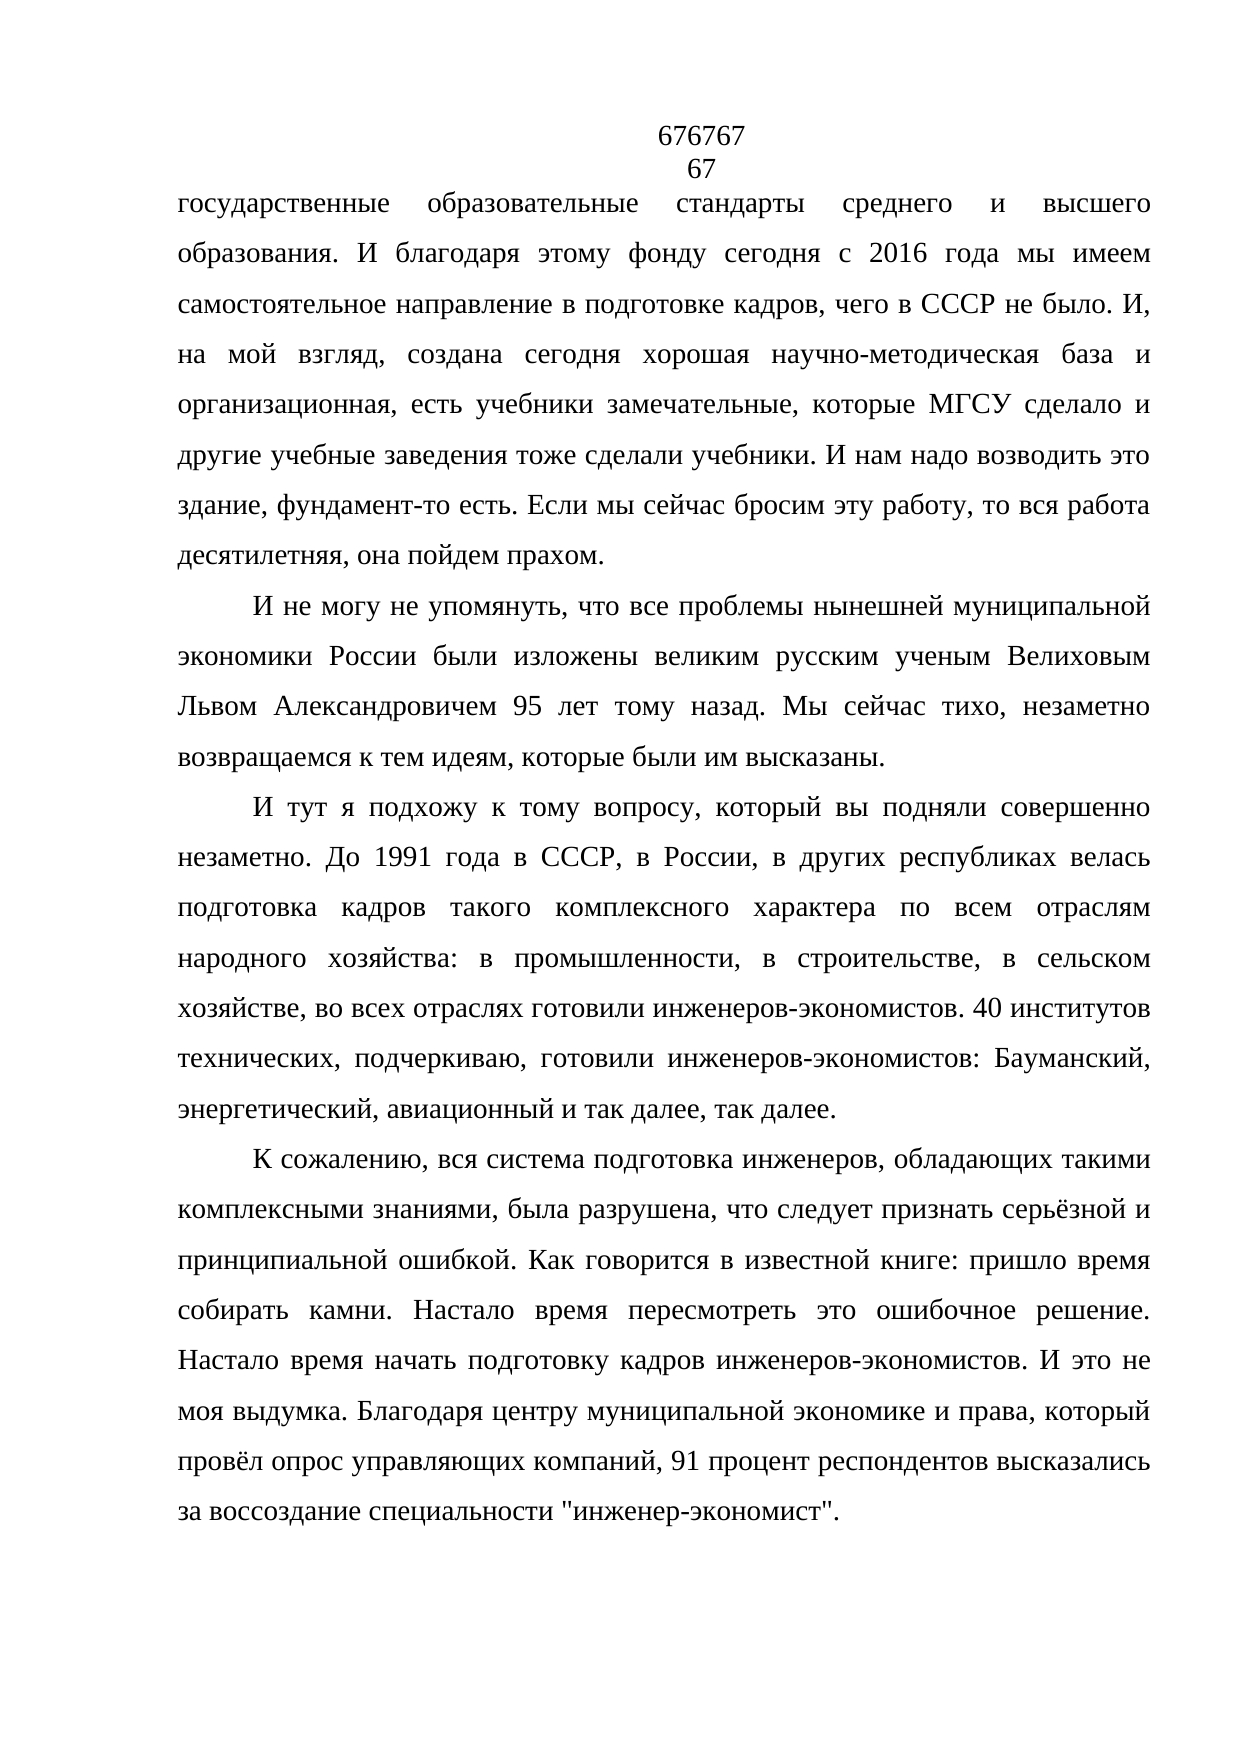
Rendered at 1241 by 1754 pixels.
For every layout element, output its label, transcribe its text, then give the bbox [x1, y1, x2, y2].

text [177, 185, 1152, 571]
text И не могу не упомянуть, что все проблемы нынешней муниципальной экономики России были изложены великим русским ученым Велиховым Львом Александровичем 95 лет тому назад. Мы сейчас тихо, незаметно возвращаемся к тем идеям, которые были им высказаны. [177, 588, 1152, 772]
text И тут я подхожу к тому вопросу, который вы подняли совершенно незаметно. До 1991 года в СССР, в России, в других республиках велась подготовка кадров такого комплексного характера по всем отраслям народного хозяйства: в промышленности, в строительстве, в сельском хозяйстве, во всех отраслях готовили инженеров-экономистов. 40 институтов технических, подчеркиваю, готовили инженеров-экономистов: Бауманский, энергетический, авиационный и так далее, так далее. [177, 789, 1152, 1124]
text К сожалению, вся система подготовка инженеров, обладающих такими комплексными знаниями, была разрушена, что следует признать серьёзной и принципиальной ошибкой. Как говорится в известной книге: пришло время собирать камни. Настало время пересмотреть это ошибочное решение. Настало время начать подготовку кадров инженеров-экономистов. И это не моя выдумка. Благодаря центру муниципальной экономике и права, который провёл опрос управляющих компаний, 91 процент респондентов высказались за воссоздание специальности "инженер-экономист". [177, 1141, 1152, 1527]
